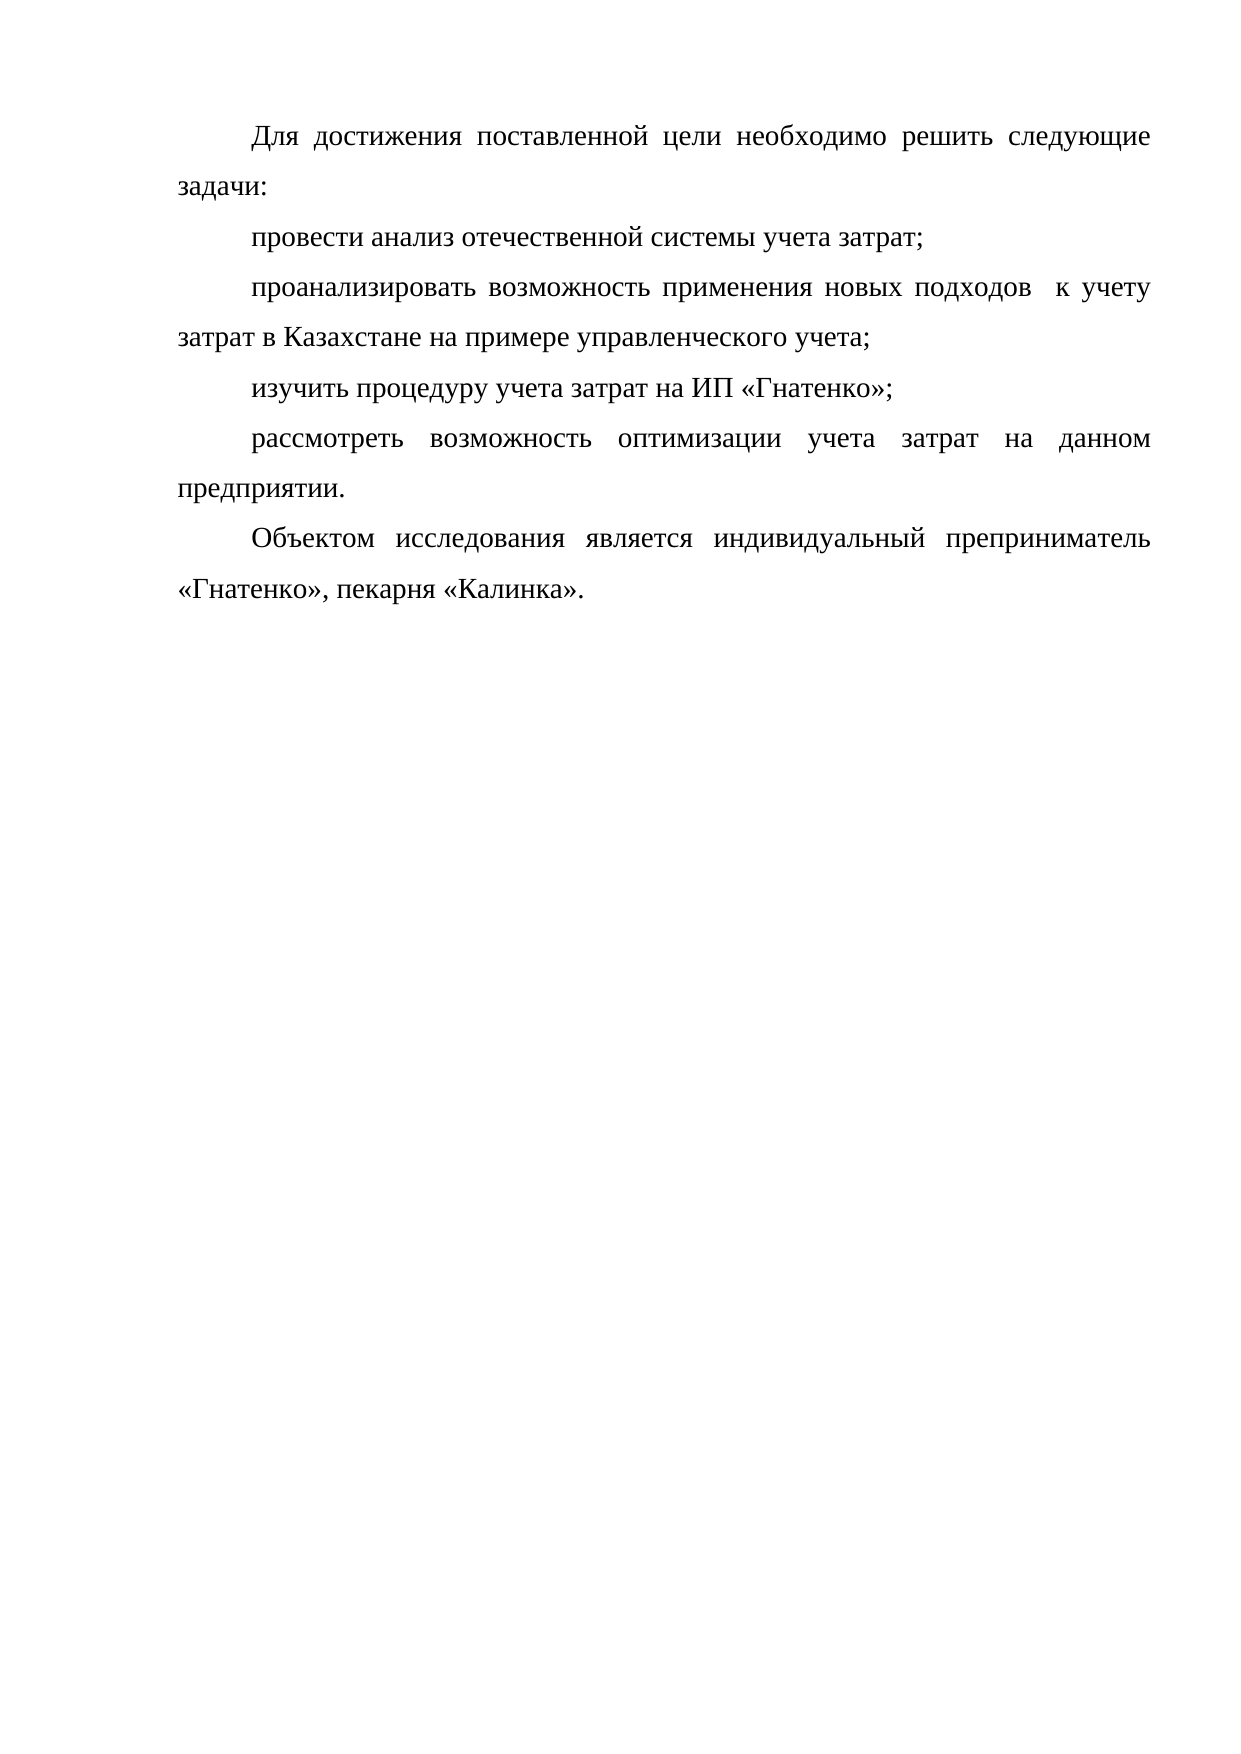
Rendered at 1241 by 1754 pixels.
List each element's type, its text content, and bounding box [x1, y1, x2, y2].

text Для достижения поставленной цели необходимо решить следующие задачи: [177, 118, 1152, 202]
text Объектом исследования является индивидуальный преприниматель «Гнатенко», пекарня «Калинка». [177, 521, 1152, 604]
text проанализировать возможность применения новых подходов к учету затрат в Казахстане на примере управленческого учета; [177, 269, 1152, 353]
text изучить процедуру учета затрат на ИП «Гнатенко»; [177, 370, 1152, 403]
text провести анализ отечественной системы учета затрат; [177, 219, 1152, 252]
text рассмотреть возможность оптимизации учета затрат на данном предприятии. [177, 420, 1152, 504]
